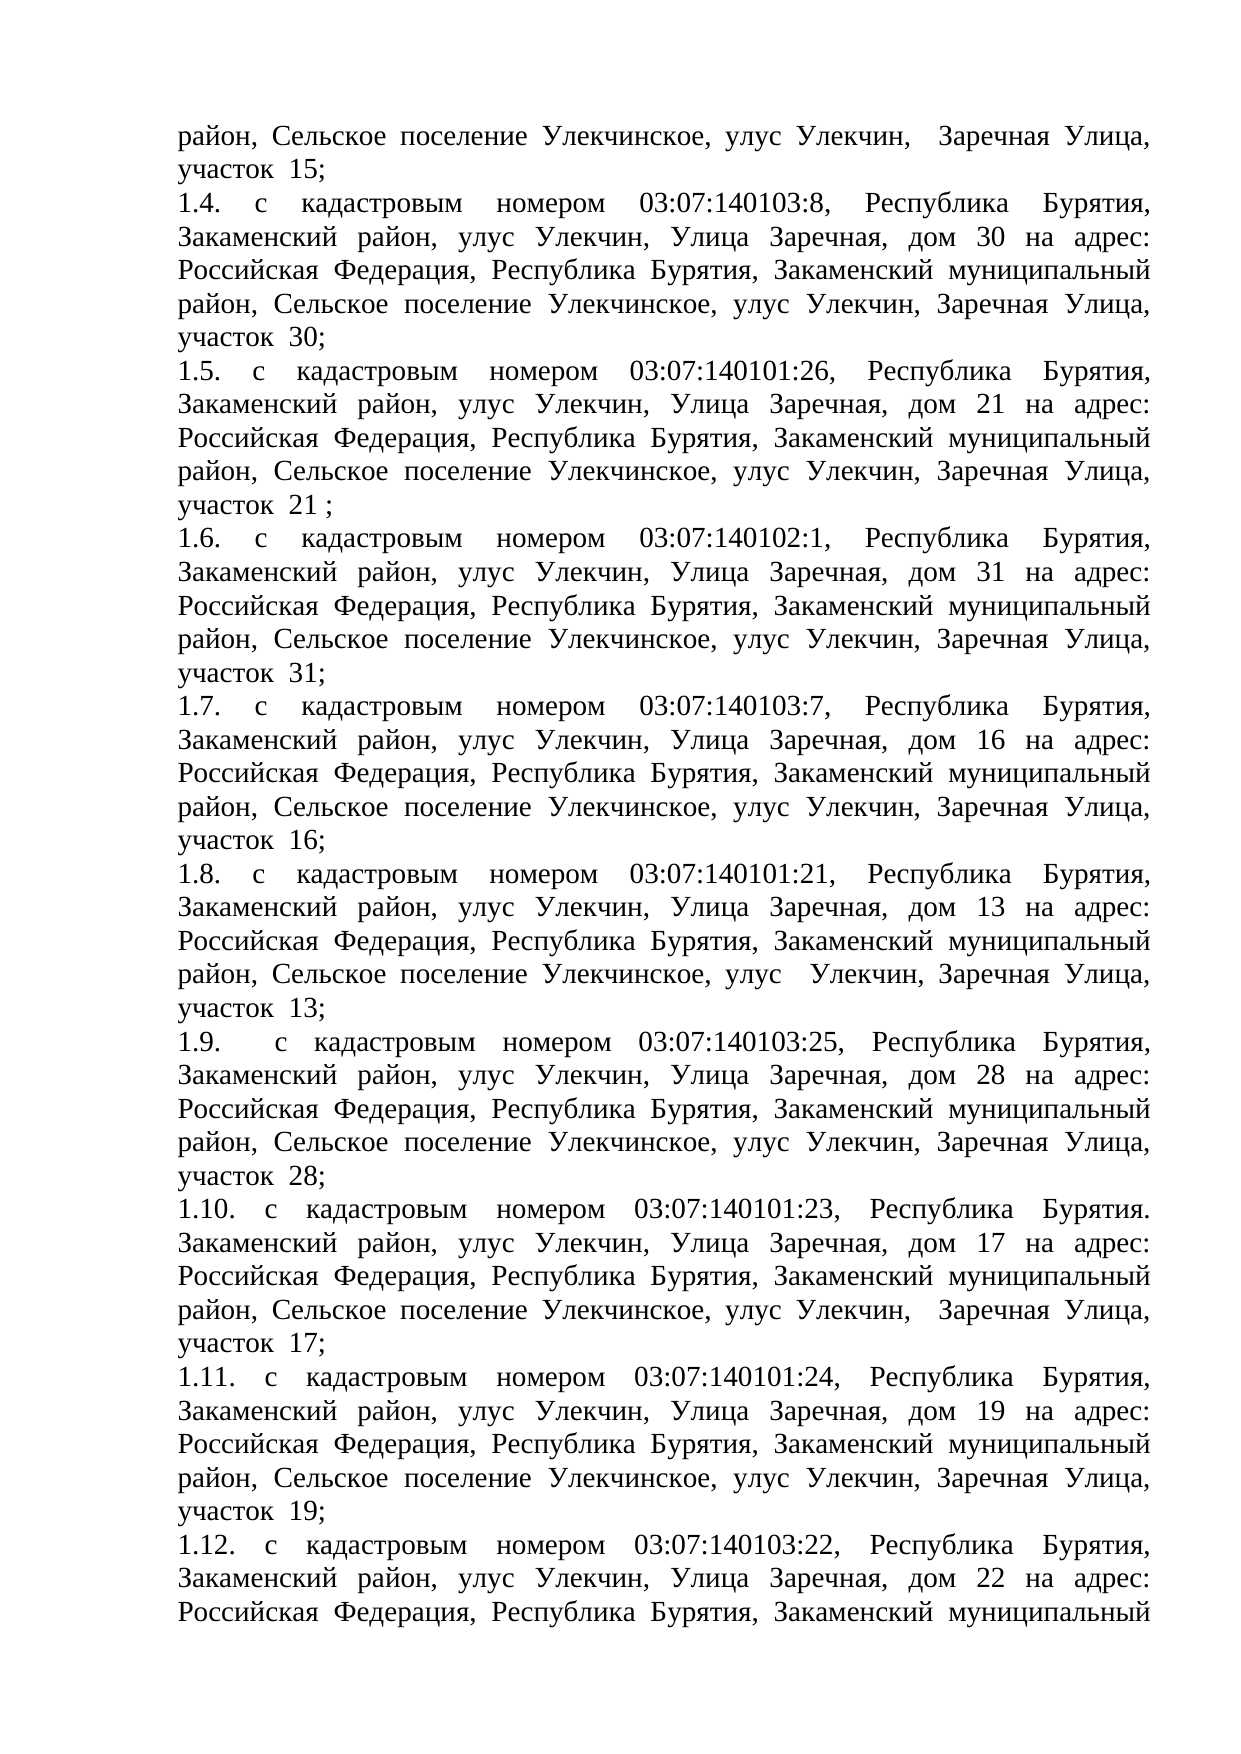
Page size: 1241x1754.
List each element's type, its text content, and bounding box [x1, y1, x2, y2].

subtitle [177, 118, 1152, 185]
subtitle 1.6. с кадастровым номером 03:07:140102:1, Республика Бурятия, Закаменский район, улус Улекчин, Улица Заречная, дом 31 на адрес: Российская Федерация, Республика Бурятия, Закаменский муниципальный район, Сельское поселение Улекчинское, улус Улекчин, Заречная Улица, участок 31; [177, 521, 1152, 688]
subtitle 1.10. с кадастровым номером 03:07:140101:23, Республика Бурятия. Закаменский район, улус Улекчин, Улица Заречная, дом 17 на адрес: Российская Федерация, Республика Бурятия, Закаменский муниципальный район, Сельское поселение Улекчинское, улус Улекчин, Заречная Улица, участок 17; [177, 1191, 1152, 1359]
subtitle 1.9. с кадастровым номером 03:07:140103:25, Республика Бурятия, Закаменский район, улус Улекчин, Улица Заречная, дом 28 на адрес: Российская Федерация, Республика Бурятия, Закаменский муниципальный район, Сельское поселение Улекчинское, улус Улекчин, Заречная Улица, участок 28; [177, 1024, 1152, 1191]
subtitle 1.4. с кадастровым номером 03:07:140103:8, Республика Бурятия, Закаменский район, улус Улекчин, Улица Заречная, дом 30 на адрес: Российская Федерация, Республика Бурятия, Закаменский муниципальный район, Сельское поселение Улекчинское, улус Улекчин, Заречная Улица, участок 30; [177, 185, 1152, 353]
subtitle 1.11. с кадастровым номером 03:07:140101:24, Республика Бурятия, Закаменский район, улус Улекчин, Улица Заречная, дом 19 на адрес: Российская Федерация, Республика Бурятия, Закаменский муниципальный район, Сельское поселение Улекчинское, улус Улекчин, Заречная Улица, участок 19; [177, 1359, 1152, 1527]
subtitle 1.8. с кадастровым номером 03:07:140101:21, Республика Бурятия, Закаменский район, улус Улекчин, Улица Заречная, дом 13 на адрес: Российская Федерация, Республика Бурятия, Закаменский муниципальный район, Сельское поселение Улекчинское, улус Улекчин, Заречная Улица, участок 13; [177, 856, 1152, 1024]
subtitle 1.7. с кадастровым номером 03:07:140103:7, Республика Бурятия, Закаменский район, улус Улекчин, Улица Заречная, дом 16 на адрес: Российская Федерация, Республика Бурятия, Закаменский муниципальный район, Сельское поселение Улекчинское, улус Улекчин, Заречная Улица, участок 16; [177, 688, 1152, 856]
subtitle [177, 1527, 1152, 1627]
subtitle 1.5. с кадастровым номером 03:07:140101:26, Республика Бурятия, Закаменский район, улус Улекчин, Улица Заречная, дом 21 на адрес: Российская Федерация, Республика Бурятия, Закаменский муниципальный район, Сельское поселение Улекчинское, улус Улекчин, Заречная Улица, участок 21 ; [177, 353, 1152, 521]
